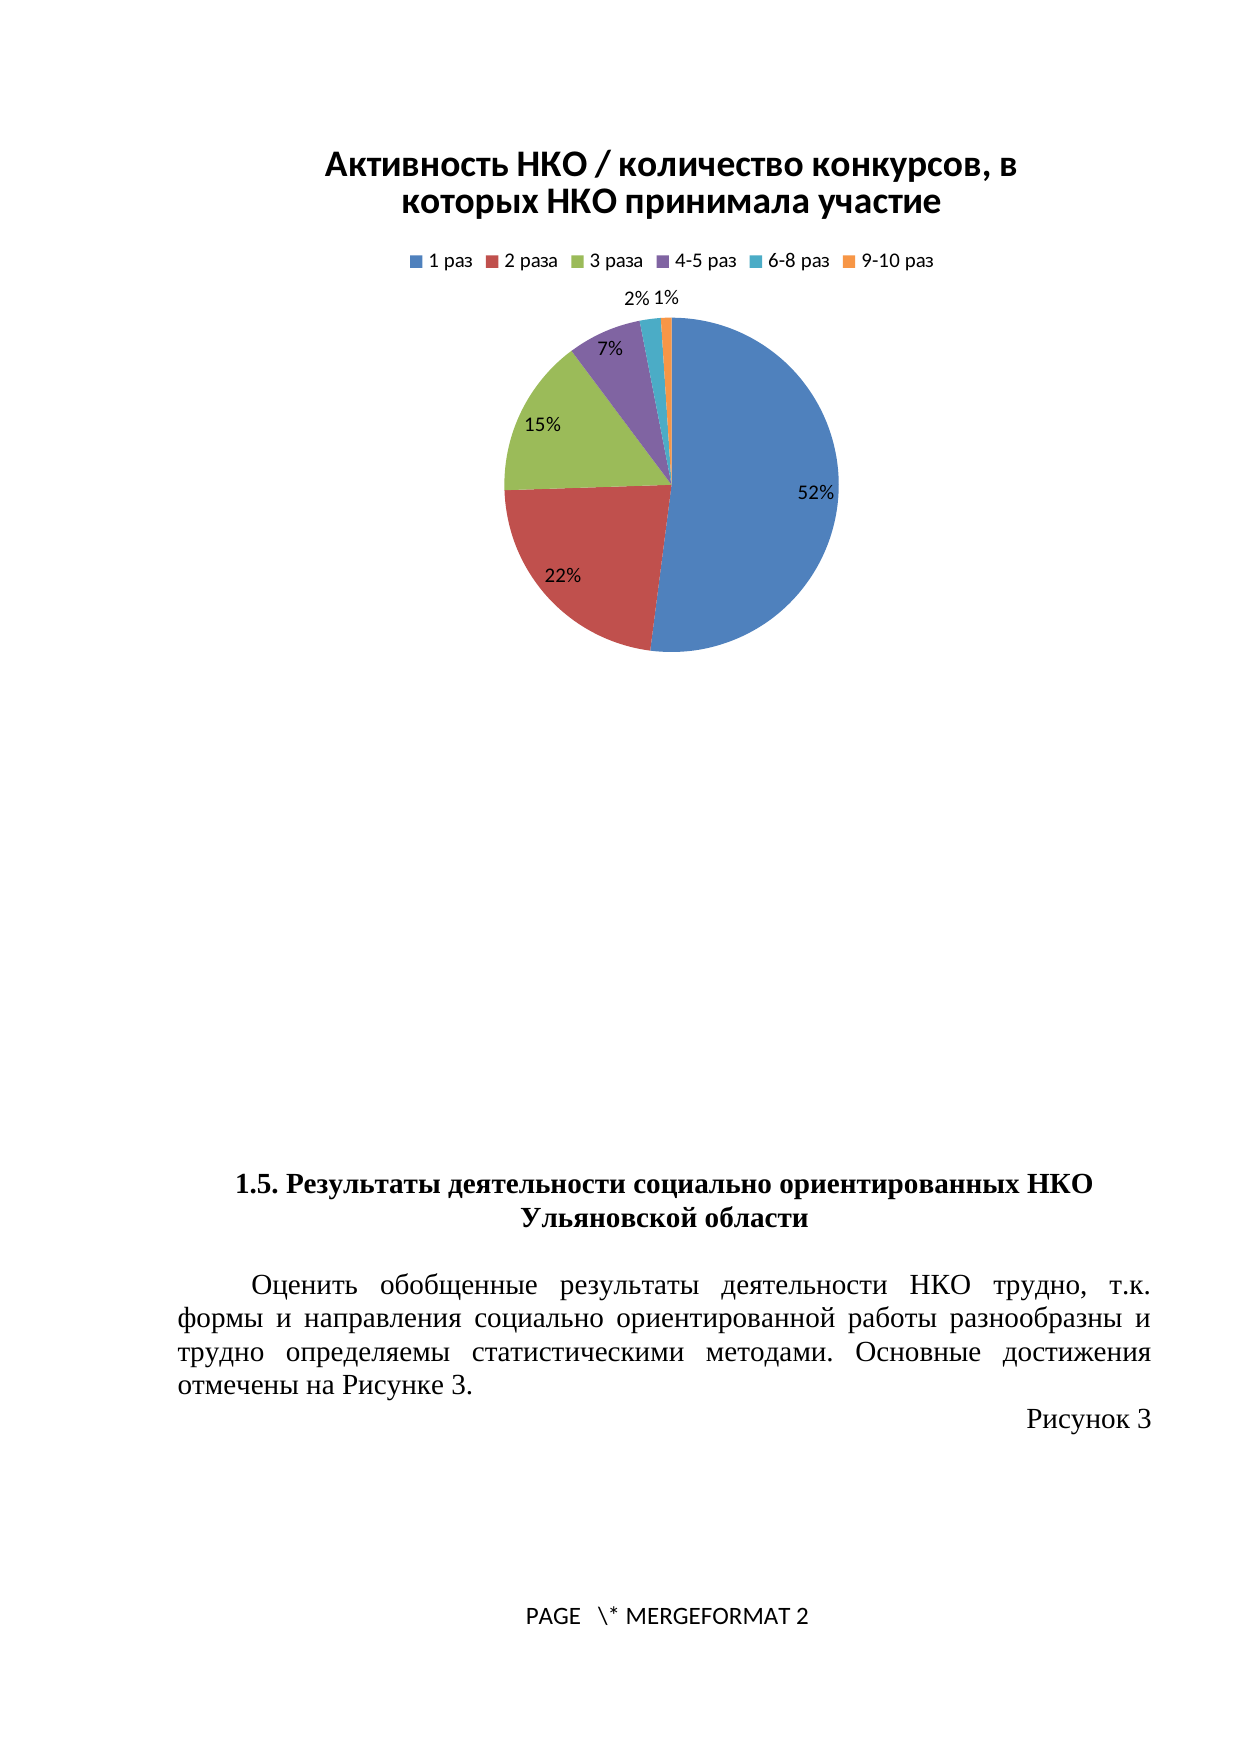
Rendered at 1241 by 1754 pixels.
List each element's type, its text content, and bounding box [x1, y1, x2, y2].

text Рисунок 3 [177, 1401, 1152, 1434]
text 1.5. Результаты деятельности социально ориентированных НКО Ульяновской области [177, 1166, 1152, 1233]
text Оценить обобщенные результаты деятельности НКО трудно, т.к. формы и направления социально ориентированной работы разнообразны и трудно определяемы статистическими методами. Основные достижения отмечены на Рисунке 3. [177, 1267, 1152, 1401]
